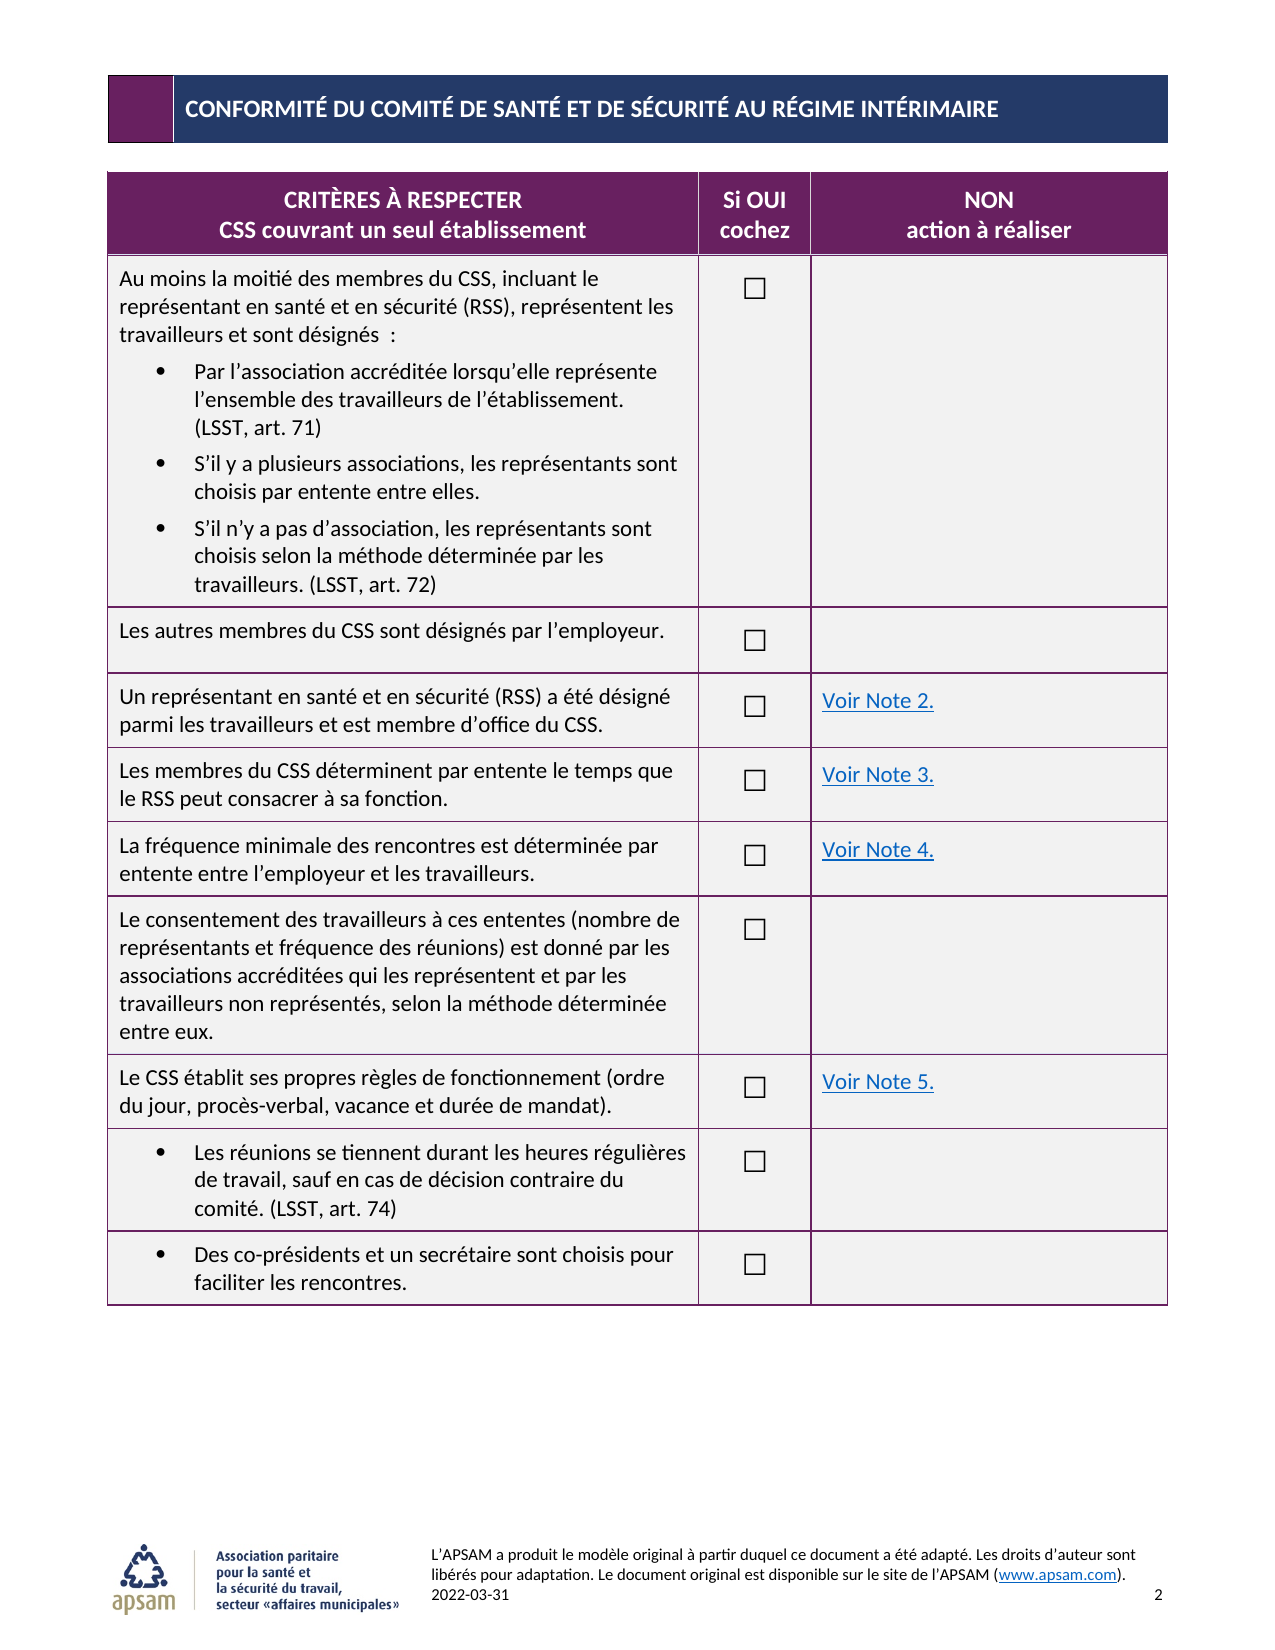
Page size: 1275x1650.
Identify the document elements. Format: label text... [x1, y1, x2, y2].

table_cell Voir Note 4. [812, 822, 1167, 895]
table_cell Voir Note 5. [812, 1055, 1167, 1128]
table_cell Des co-présidents et un secrétaire sont choisis pour faciliter les rencontres. [108, 1232, 698, 1304]
table_cell Les autres membres du CSS sont désignés par l’employeur. [108, 608, 698, 672]
table_cell [812, 256, 1167, 606]
table_cell Les membres du CSS déterminent par entente le temps que le RSS peut consacrer à sa fonction. [108, 748, 698, 821]
table_cell Le CSS établit ses propres règles de fonctionnement (ordre du jour, procès-verbal, vacance et durée de mandat). [108, 1055, 698, 1128]
table_cell [812, 608, 1167, 672]
table_cell [812, 1232, 1167, 1304]
table_cell Le consentement des travailleurs à ces ententes (nombre de représentants et fréquence des réunions) est donné par les associations accréditées qui les représentent et par les travailleurs non représentés, selon la méthode déterminée entre eux. [108, 897, 698, 1053]
table_cell Les réunions se tiennent durant les heures régulières de travail, sauf en cas de décision contraire du comité. (LSST, art. 74) [108, 1129, 698, 1230]
table_cell [812, 897, 1167, 1053]
picture [112, 1544, 399, 1615]
table_header CRITÈRES À RESPECTER CSS couvrant un seul établissement [108, 172, 698, 254]
table_cell Au moins la moitié des membres du CSS, incluant le représentant en santé et en sécurité (RSS), représentent les travailleurs et sont désignés : Par l’association accréditée lorsqu’elle représente l’ensemble des travailleurs de l’établissement. (LSST, art. 71) S’il y a plusieurs associations, les représentants sont choisis par entente entre elles. S’il n’y a pas d’association, les représentants sont choisis selon la méthode déterminée par les travailleurs. (LSST, art. 72) [108, 256, 698, 606]
table_cell [699, 897, 810, 1053]
table_cell La fréquence minimale des rencontres est déterminée par entente entre l’employeur et les travailleurs. [108, 822, 698, 895]
table_cell Un représentant en santé et en sécurité (RSS) a été désigné parmi les travailleurs et est membre d’office du CSS. [108, 674, 698, 747]
table_header NON action à réaliser [811, 172, 1167, 254]
table_cell [812, 1129, 1167, 1230]
table_header Si OUI cochez [699, 172, 810, 254]
table_cell Voir Note 2. [812, 674, 1167, 747]
table_cell Voir Note 3. [812, 748, 1167, 821]
